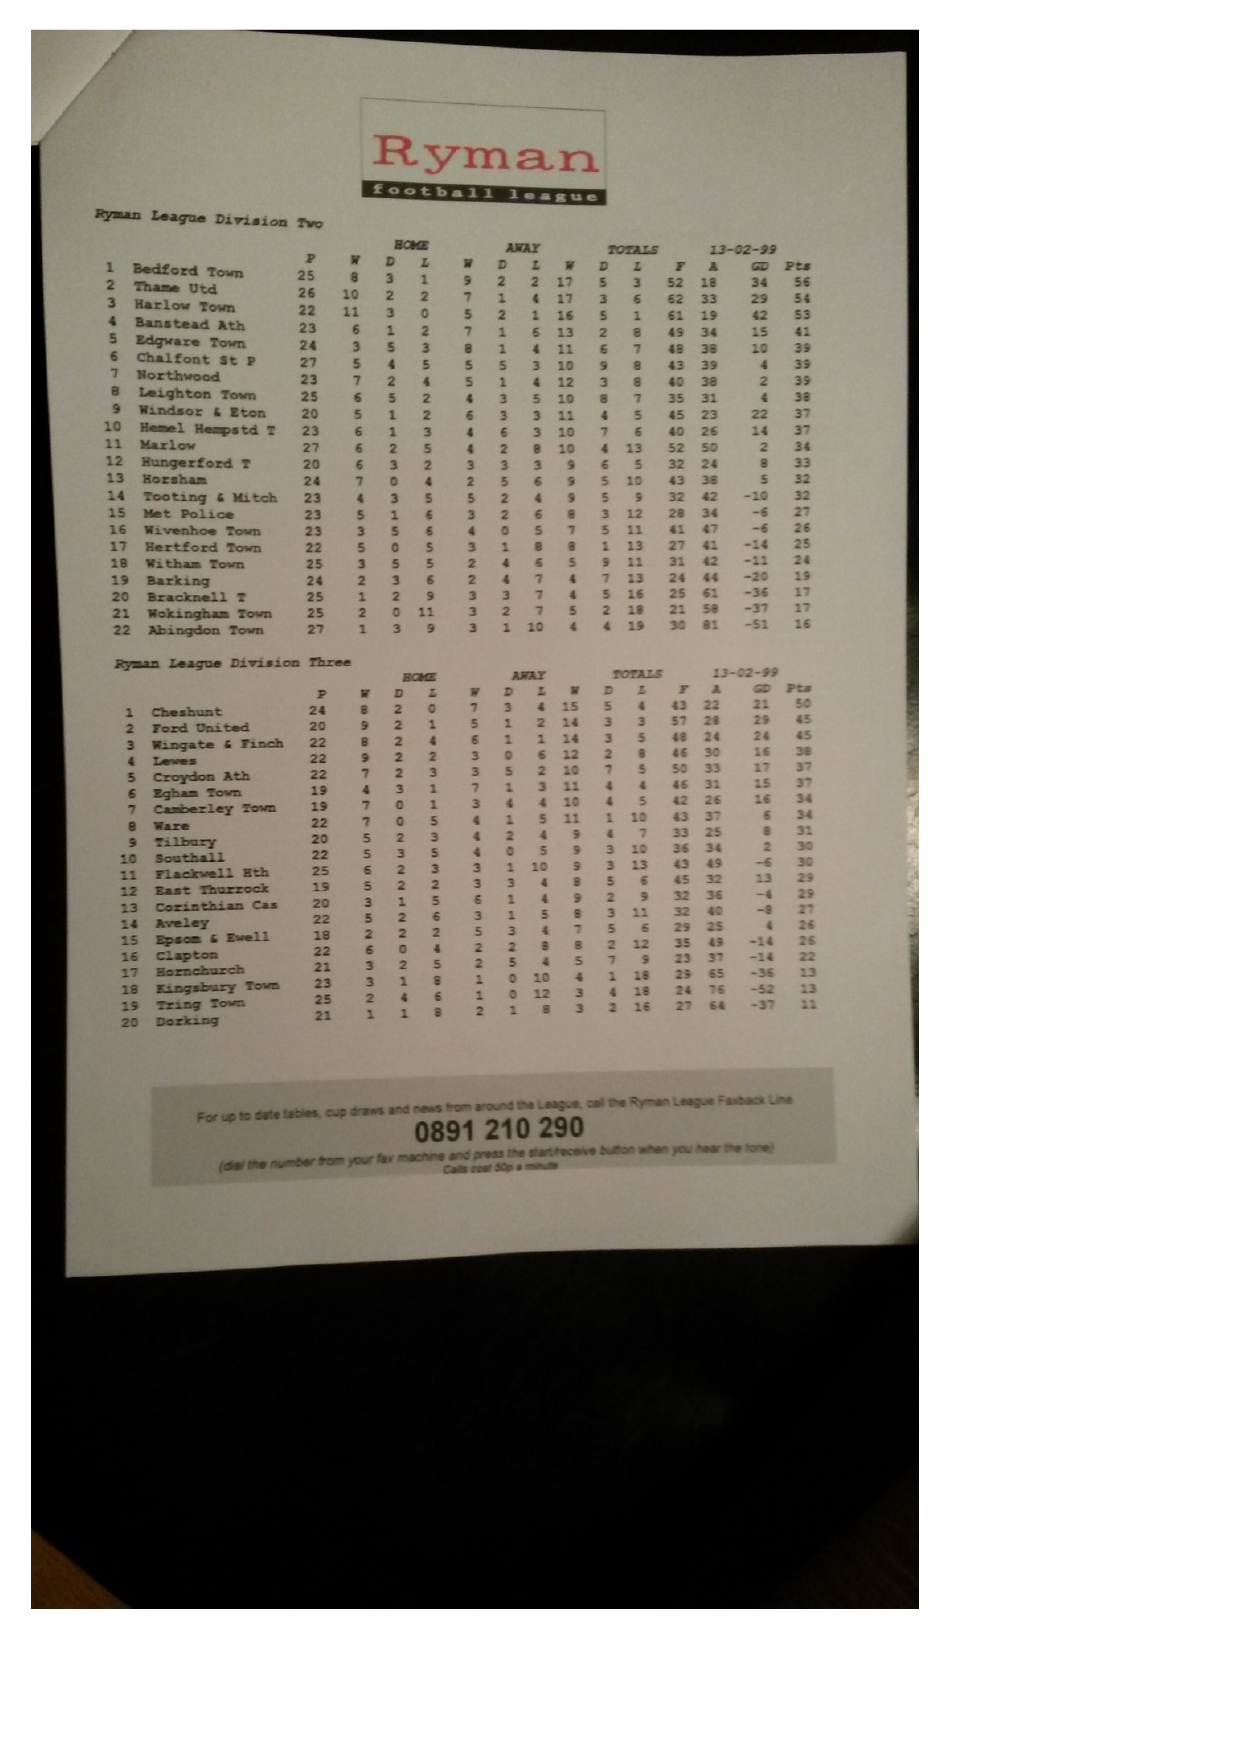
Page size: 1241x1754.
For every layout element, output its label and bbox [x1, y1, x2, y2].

picture [32, 31, 919, 1609]
